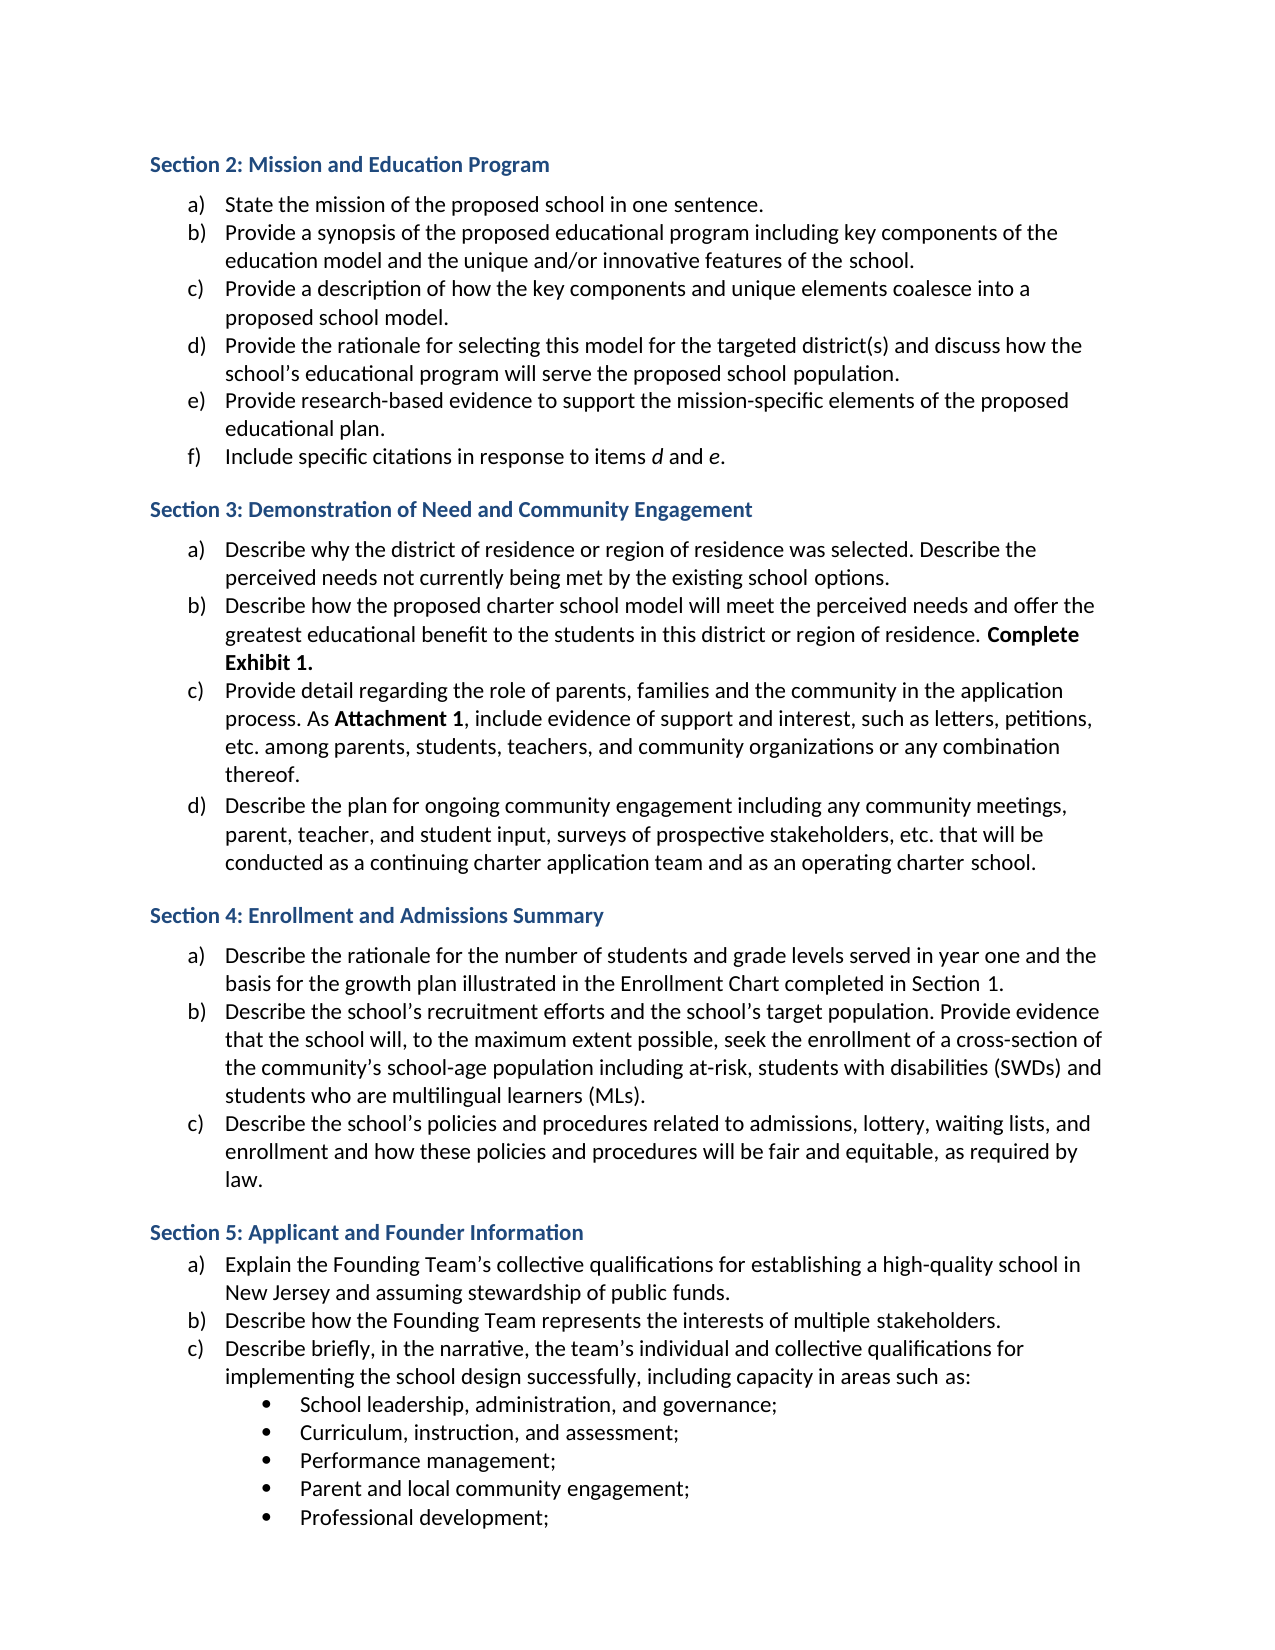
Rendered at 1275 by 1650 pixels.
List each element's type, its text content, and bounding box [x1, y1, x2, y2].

list Provide research-based evidence to support the mission-specific elements of the proposed educational plan. [187, 387, 1071, 442]
list Include specific citations in response to items d and e. [187, 442, 1254, 470]
subtitle Section 4: Enrollment and Admissions Summary [150, 901, 1254, 929]
subtitle Section 3: Demonstration of Need and Community Engagement [150, 495, 1254, 523]
list Describe the school’s recruitment efforts and the school’s target population. Provide evidence that the school will, to the maximum extent possible, seek the enrollment of a cross-section of the community’s school-age population including at-risk, students with disabilities (SWDs) and students who are multilingual learners (MLs). [187, 997, 1120, 1109]
list Provide the rationale for selecting this model for the targeted district(s) and discuss how the school’s educational program will serve the proposed school population. [187, 331, 1085, 387]
list Describe the rationale for the number of students and grade levels served in year one and the basis for the growth plan illustrated in the Enrollment Chart completed in Section 1. [187, 941, 1099, 997]
list Curriculum, instruction, and assessment; [262, 1418, 1254, 1446]
list Provide a synopsis of the proposed educational program including key components of the education model and the unique and/or innovative features of the school. [187, 218, 1060, 274]
list Describe how the Founding Team represents the interests of multiple stakeholders. [187, 1307, 1254, 1334]
list Describe how the proposed charter school model will meet the perceived needs and offer the greatest educational benefit to the students in this district or region of residence. Complete Exhibit 1. [187, 592, 1097, 676]
list Provide a description of how the key components and unique elements coalesce into a proposed school model. [187, 274, 1032, 331]
list School leadership, administration, and governance; [262, 1390, 1254, 1418]
list Describe the school’s policies and procedures related to admissions, lottery, waiting lists, and enrollment and how these policies and procedures will be fair and equitable, as required by law. [187, 1109, 1121, 1193]
list Professional development; [262, 1502, 1254, 1531]
list State the mission of the proposed school in one sentence. [187, 191, 1254, 218]
list Performance management; [262, 1446, 1254, 1474]
list Describe the plan for ongoing community engagement including any community meetings, parent, teacher, and student input, surveys of prospective stakeholders, etc. that will be conducted as a continuing charter application team and as an operating charter school. [187, 792, 1069, 876]
subtitle Section 5: Applicant and Founder Information [150, 1218, 1254, 1246]
subtitle Section 2: Mission and Education Program [150, 150, 1254, 178]
list Parent and local community engagement; [262, 1474, 1254, 1502]
list Explain the Founding Team’s collective qualifications for establishing a high-quality school in New Jersey and assuming stewardship of public funds. [187, 1251, 1083, 1307]
list Describe briefly, in the narrative, the team’s individual and collective qualifications for implementing the school design successfully, including capacity in areas such as: [187, 1335, 1027, 1390]
list Describe why the district of residence or region of residence was selected. Describe the perceived needs not currently being met by the existing school options. [187, 536, 1044, 592]
list Provide detail regarding the role of parents, families and the community in the application process. As Attachment 1, include evidence of support and interest, such as letters, petitions, etc. among parents, students, teachers, and community organizations or any combination thereof. [187, 676, 1095, 788]
